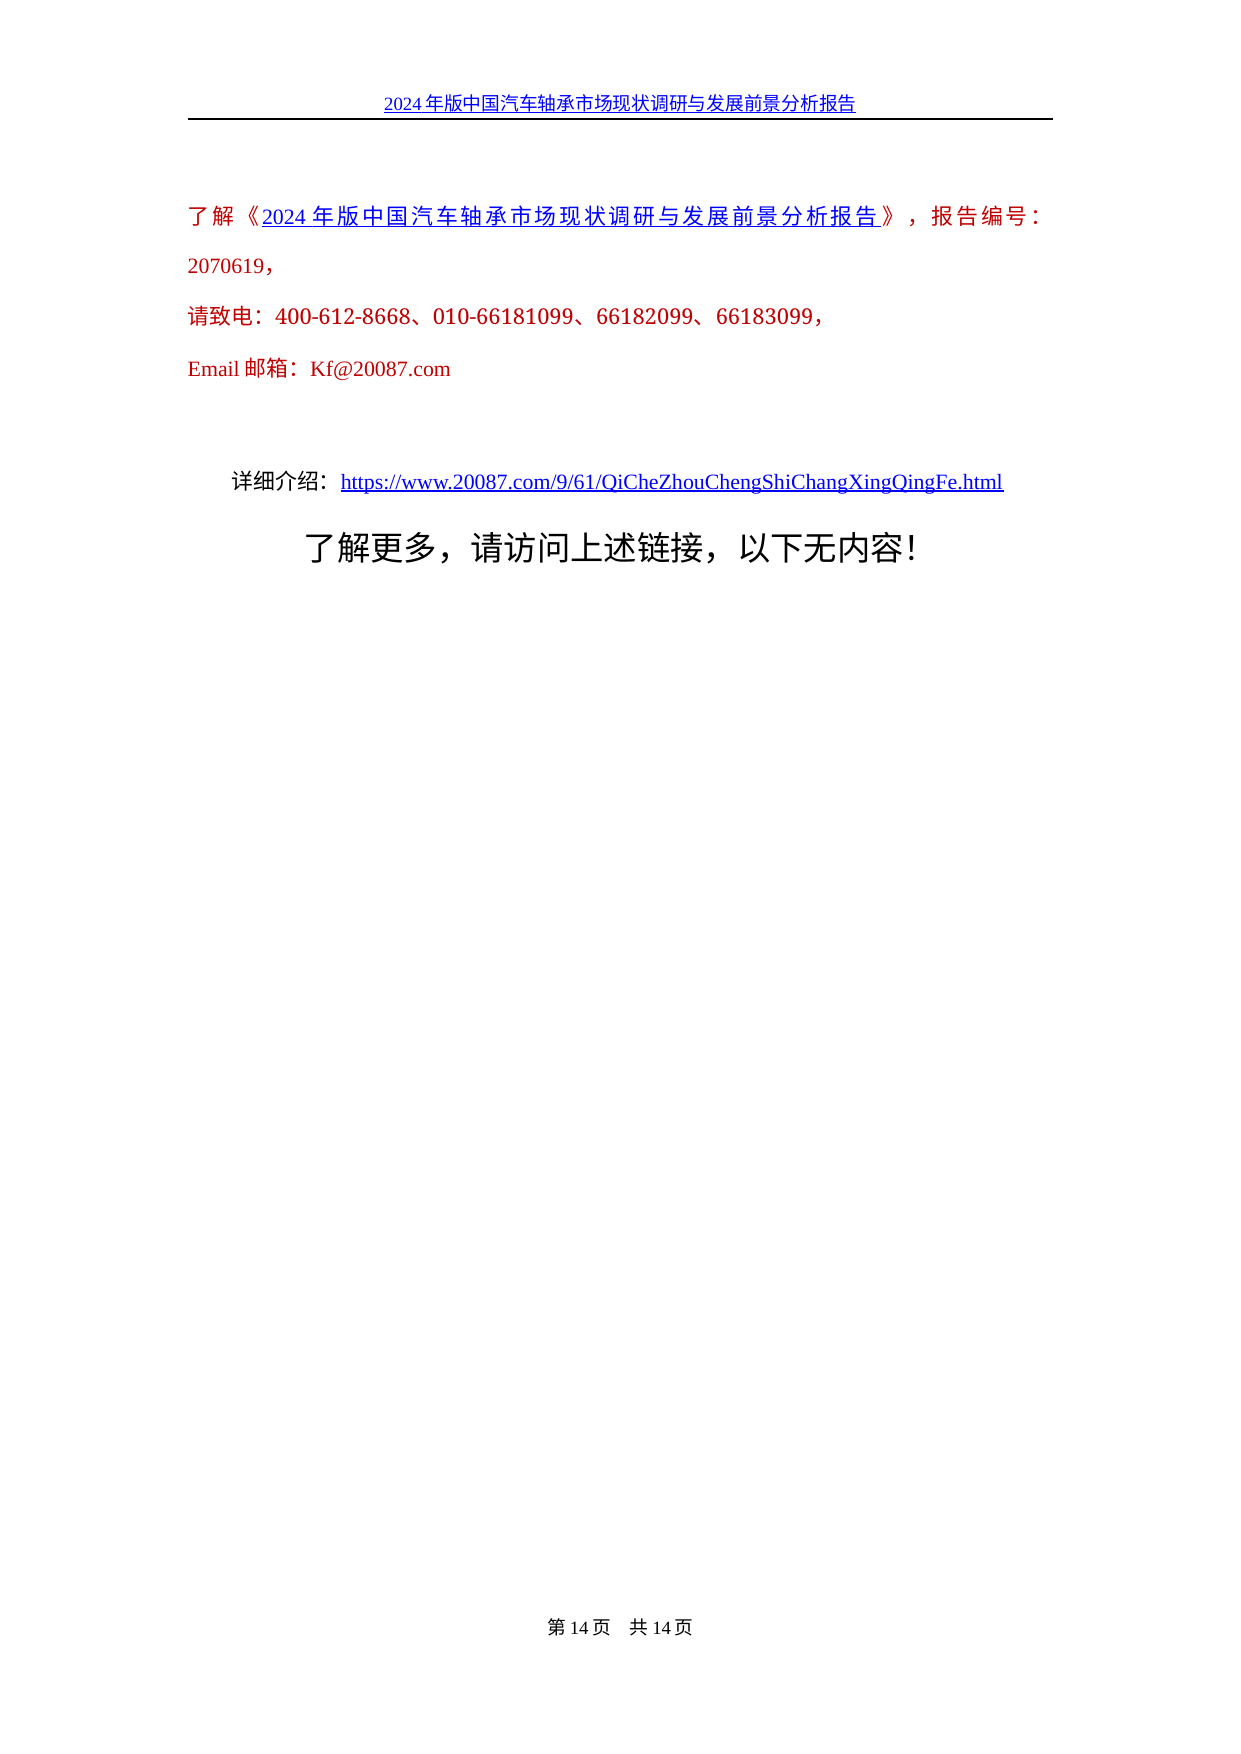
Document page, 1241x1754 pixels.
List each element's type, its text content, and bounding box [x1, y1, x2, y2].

text 了解《2024年版中国汽车轴承市场现状调研与发展前景分析报告》，报告编号：2070619， [187, 198, 1053, 280]
text 详细介绍：https://www.20087.com/9/61/QiCheZhouChengShiChangXingQingFe.html [187, 463, 1053, 496]
text 请致电：400-612-8668、010-66181099、66182099、66183099， [187, 299, 1053, 331]
text Email邮箱：Kf@20087.com [187, 350, 1053, 383]
title 了解更多，请访问上述链接，以下无内容！ [187, 513, 1053, 578]
